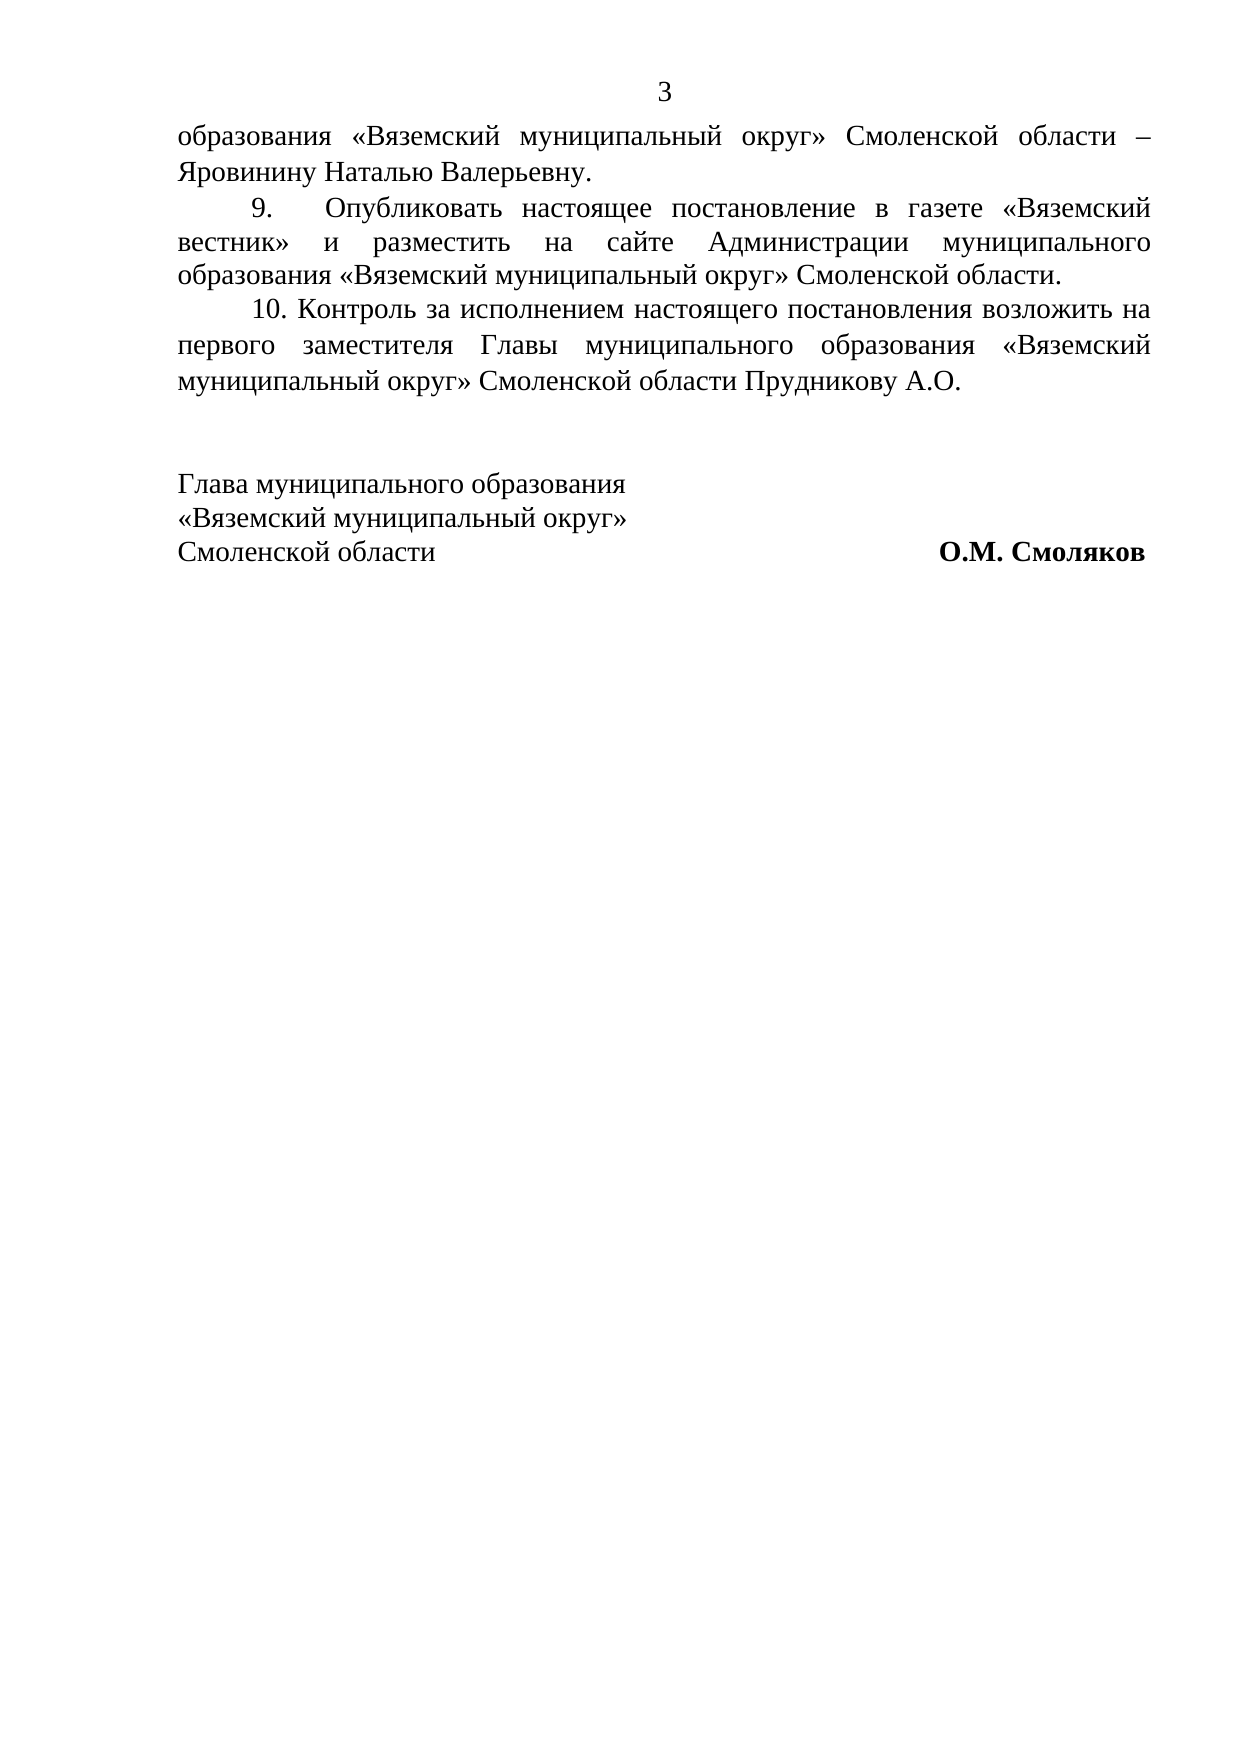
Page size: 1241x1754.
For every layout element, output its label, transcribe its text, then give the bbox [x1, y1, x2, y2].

text Глава муниципального образования [177, 467, 1152, 500]
text Смоленской области О.М. Смоляков [177, 534, 1152, 567]
list Опубликовать настоящее постановление в газете «Вяземский вестник» и разместить на сайте Администрации муниципального образования «Вяземский муниципальный округ» Смоленской области. [177, 190, 1152, 291]
text 10. Контроль за исполнением настоящего постановления возложить на первого заместителя Главы муниципального образования «Вяземский муниципальный округ» Смоленской области Прудникову А.О. [177, 291, 1152, 397]
text «Вяземский муниципальный округ» [177, 500, 1152, 534]
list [177, 118, 1152, 188]
